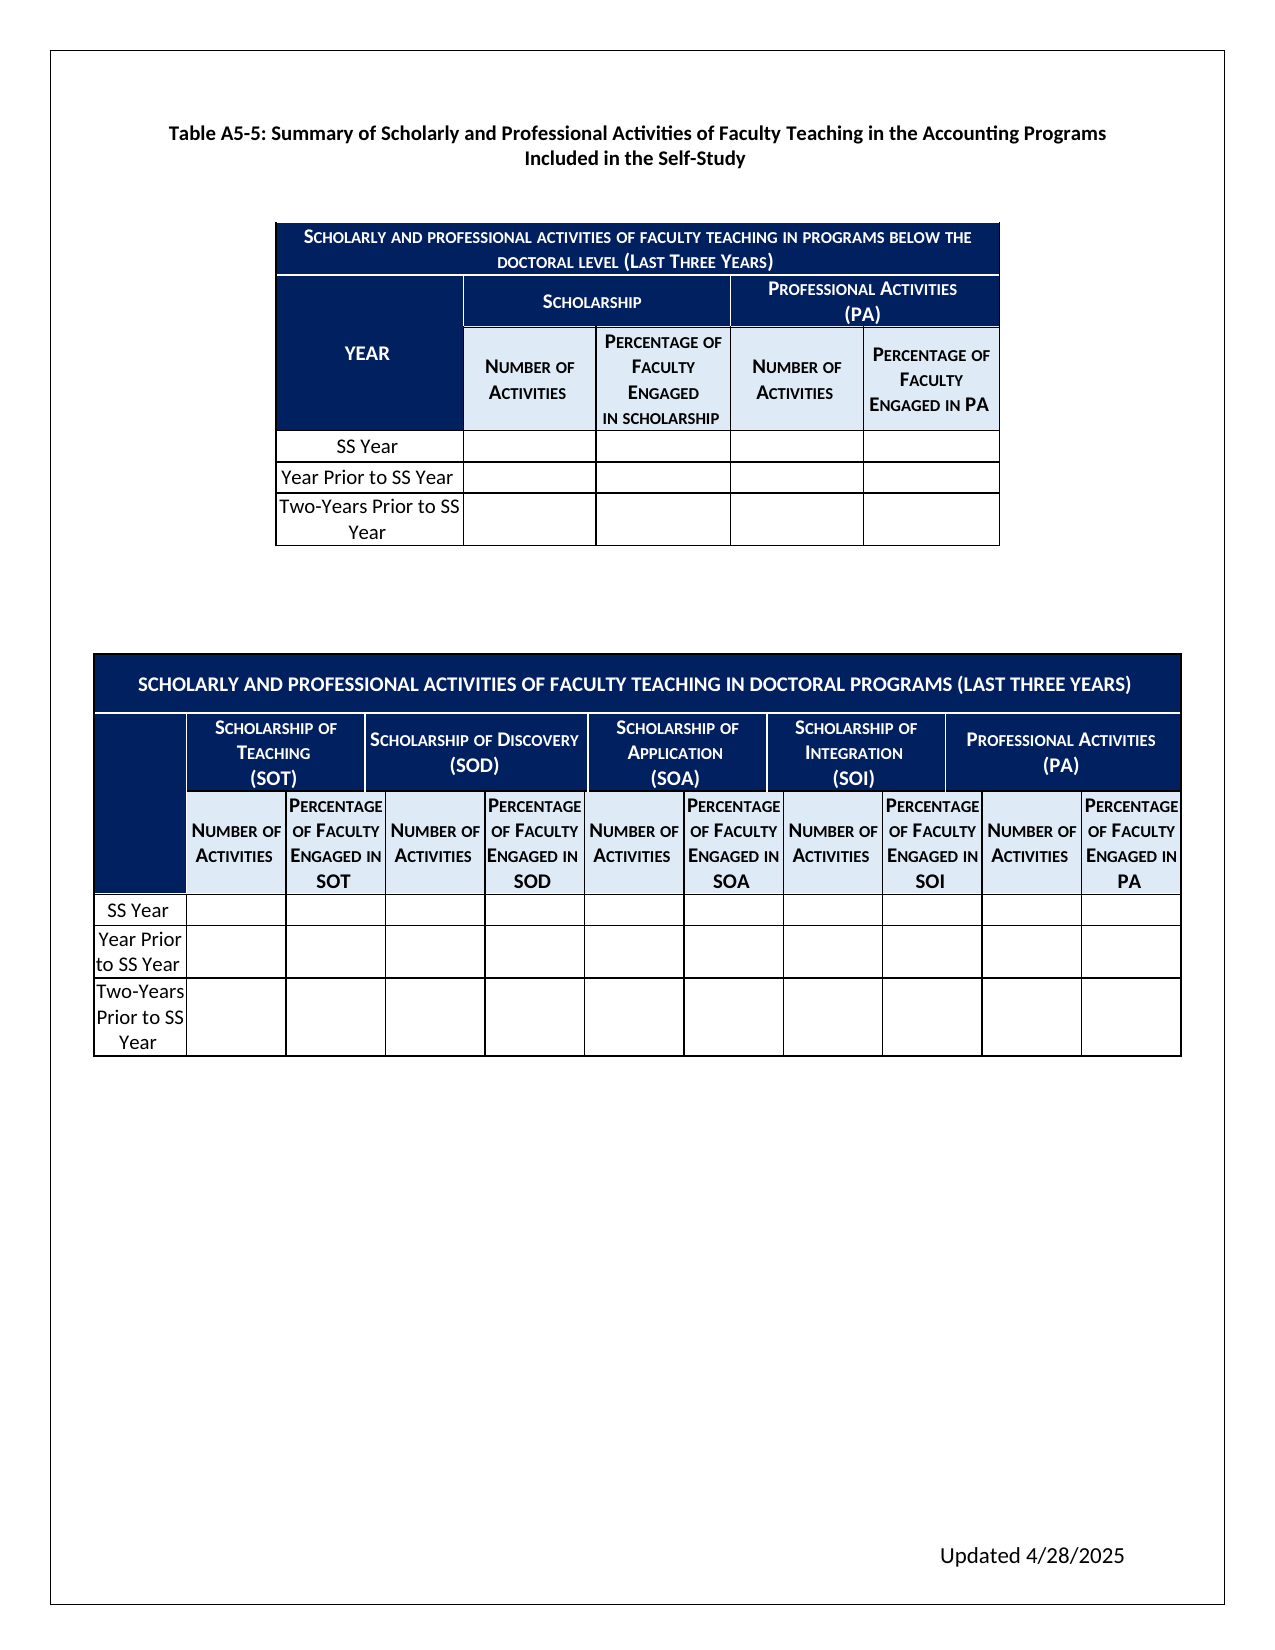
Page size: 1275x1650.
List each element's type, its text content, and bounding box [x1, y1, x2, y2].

table_cell Scholarship of Application (SOA) [589, 714, 766, 790]
table_cell [486, 926, 584, 977]
table_cell Year Prior to SS Year [95, 926, 186, 977]
table_cell [597, 494, 730, 544]
table_cell [883, 926, 981, 977]
table_cell Scholarship of Teaching (SOT) [187, 714, 364, 790]
text Table A5-5: Summary of Scholarly and Professional Activities of Faculty Teaching in the Accounting Programs Included in the Self-Study [150, 120, 1125, 171]
table_cell [784, 926, 882, 977]
table_cell [287, 979, 385, 1055]
table_cell Percentage of Faculty Engaged in PA [1082, 792, 1180, 893]
table_cell [1082, 979, 1180, 1055]
table_cell Number of Activities [386, 792, 484, 893]
table_cell Percentage of Faculty Engaged in PA [864, 328, 999, 430]
table_cell [95, 714, 186, 893]
table_cell [864, 494, 999, 544]
table_cell [386, 895, 484, 925]
table_cell [784, 979, 882, 1055]
table_cell [187, 979, 285, 1055]
table_cell [883, 895, 981, 925]
table_cell Number of Activities [784, 792, 882, 893]
table_cell Number of Activities [983, 792, 1081, 893]
table_cell [883, 979, 981, 1055]
table_header Scholarly and professional activities of faculty teaching in programs below the doctoral level (Last Three Years) [277, 223, 999, 274]
table_header SCHOLARLY AND PROFESSIONAL ACTIVITIES OF FACULTY TEACHING IN DOCTORAL PROGRAMS (LAST THREE YEARS) [95, 655, 1180, 712]
table_cell Number of Activities [187, 792, 285, 893]
table_cell SS Year [277, 431, 463, 461]
table_cell Professional Activities (PA) [731, 276, 999, 326]
table_cell [386, 979, 484, 1055]
table_cell Percentage of Faculty Engaged in scholarship [597, 328, 730, 430]
table_cell Percentage of Faculty Engaged in SOT [287, 792, 385, 893]
table_cell [731, 431, 863, 461]
table_cell Two-Years Prior to SS Year [95, 979, 186, 1055]
table_cell [585, 926, 683, 977]
table_cell [386, 926, 484, 977]
table_cell Number of Activities [585, 792, 683, 893]
table_cell YEAR [277, 276, 463, 430]
table_cell Two-Years Prior to SS Year [277, 494, 463, 544]
table_cell SS Year [95, 895, 186, 925]
table_cell [464, 431, 595, 461]
table_cell [464, 494, 595, 544]
table_cell Number of Activities [464, 328, 595, 430]
table_cell [983, 926, 1081, 977]
table_cell [685, 895, 783, 925]
table_cell [187, 926, 285, 977]
table_cell [486, 979, 584, 1055]
table_cell Percentage of Faculty Engaged in SOI [883, 792, 981, 893]
table_cell [597, 431, 730, 461]
table_cell [983, 979, 1081, 1055]
table_cell Number of Activities [731, 328, 863, 430]
table_cell [864, 431, 999, 461]
table_cell Scholarship of Discovery (SOD) [366, 714, 587, 790]
table_cell Percentage of Faculty Engaged in SOA [685, 792, 783, 893]
table_cell Year Prior to SS Year [277, 463, 463, 492]
table_cell [731, 494, 863, 544]
table_cell [685, 979, 783, 1055]
table_cell Scholarship of Integration (SOI) [768, 714, 945, 790]
table_cell [784, 895, 882, 925]
table_cell [983, 895, 1081, 925]
table_cell [287, 895, 385, 925]
table_cell [731, 463, 863, 492]
table_cell [597, 463, 730, 492]
table_cell [287, 926, 385, 977]
table_cell Percentage of Faculty Engaged in SOD [486, 792, 584, 893]
table_cell [864, 463, 999, 492]
table_cell Professional Activities (PA) [946, 714, 1180, 790]
table_cell [1082, 895, 1180, 925]
table_cell [464, 463, 595, 492]
table_cell [1082, 926, 1180, 977]
table_cell [585, 979, 683, 1055]
table_cell [486, 895, 584, 925]
table_cell [685, 926, 783, 977]
table_cell [187, 895, 285, 925]
table_cell Scholarship [464, 276, 730, 326]
table_cell [585, 895, 683, 925]
